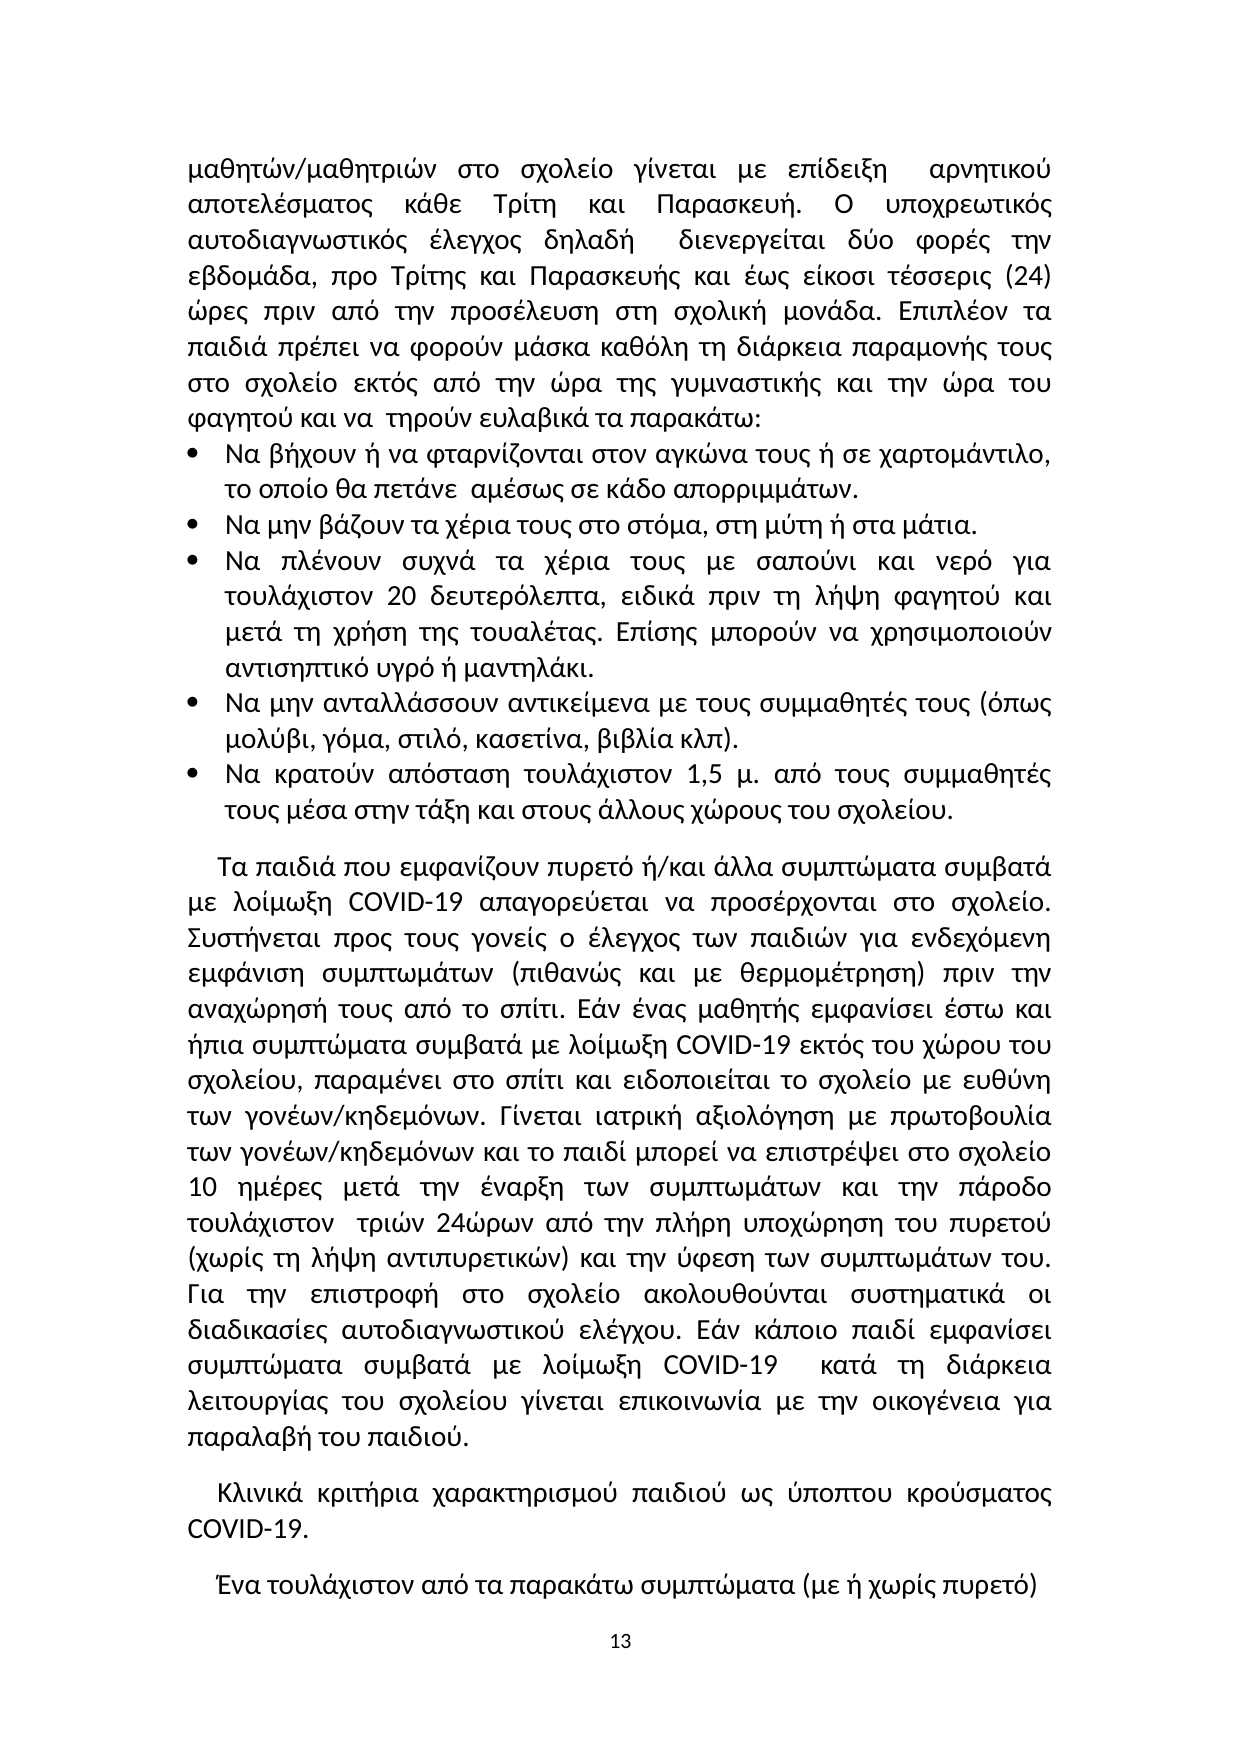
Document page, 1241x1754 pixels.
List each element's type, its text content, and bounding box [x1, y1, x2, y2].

list Να βήχουν ή να φταρνίζονται στον αγκώνα τους ή σε χαρτομάντιλο, το οποίο θα πετάνε αμέσως σε κάδο απορριμμάτων. [187, 435, 1053, 506]
text Τα παιδιά που εμφανίζουν πυρετό ή/και άλλα συμπτώματα συμβατά με λοίμωξη COVID-19 απαγορεύεται να προσέρχονται στο σχολείο. Συστήνεται προς τους γονείς ο έλεγχος των παιδιών για ενδεχόμενη εμφάνιση συμπτωμάτων (πιθανώς και με θερμομέτρηση) πριν την αναχώρησή τους από το σπίτι. Εάν ένας μαθητής εμφανίσει έστω και ήπια συμπτώματα συμβατά με λοίμωξη COVID-19 εκτός του χώρου του σχολείου, παραμένει στο σπίτι και ειδοποιείται το σχολείο με ευθύνη των γονέων/κηδεμόνων. Γίνεται ιατρική αξιολόγηση με πρωτοβουλία των γονέων/κηδεμόνων και τo παιδί μπορεί να επιστρέψει στο σχολείο 10 ημέρες μετά την έναρξη των συμπτωμάτων και την πάροδο τουλάχιστον τριών 24ώρων από την πλήρη υποχώρηση του πυρετού (χωρίς τη λήψη αντιπυρετικών) και την ύφεση των συμπτωμάτων του. Για την επιστροφή στο σχολείο ακολουθούνται συστηματικά οι διαδικασίες αυτοδιαγνωστικού ελέγχου. Εάν κάποιο παιδί εμφανίσει συμπτώματα συμβατά με λοίμωξη COVID-19 κατά τη διάρκεια λειτουργίας του σχολείου γίνεται επικοινωνία με την οικογένεια για παραλαβή του παιδιού. [187, 848, 1053, 1453]
text Ένα τουλάχιστον από τα παρακάτω συμπτώματα (με ή χωρίς πυρετό) [187, 1566, 1053, 1602]
list Να μην βάζουν τα χέρια τους στο στόμα, στη μύτη ή στα μάτια. [187, 506, 1053, 542]
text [187, 150, 1053, 435]
list Να μην ανταλλάσσουν αντικείμενα με τους συμμαθητές τους (όπως μολύβι, γόμα, στιλό, κασετίνα, βιβλία κλπ). [187, 684, 1053, 756]
text Κλινικά κριτήρια χαρακτηρισμού παιδιού ως ύποπτου κρούσματος COVID-19. [187, 1474, 1053, 1545]
list Να πλένουν συχνά τα χέρια τους με σαπούνι και νερό για τουλάχιστον 20 δευτερόλεπτα, ειδικά πριν τη λήψη φαγητού και μετά τη χρήση της τουαλέτας. Επίσης μπορούν να χρησιμοποιούν αντισηπτικό υγρό ή μαντηλάκι. [187, 542, 1053, 684]
list Να κρατούν απόσταση τουλάχιστον 1,5 μ. από τους συμμαθητές τους μέσα στην τάξη και στους άλλους χώρους του σχολείου. [187, 756, 1053, 827]
